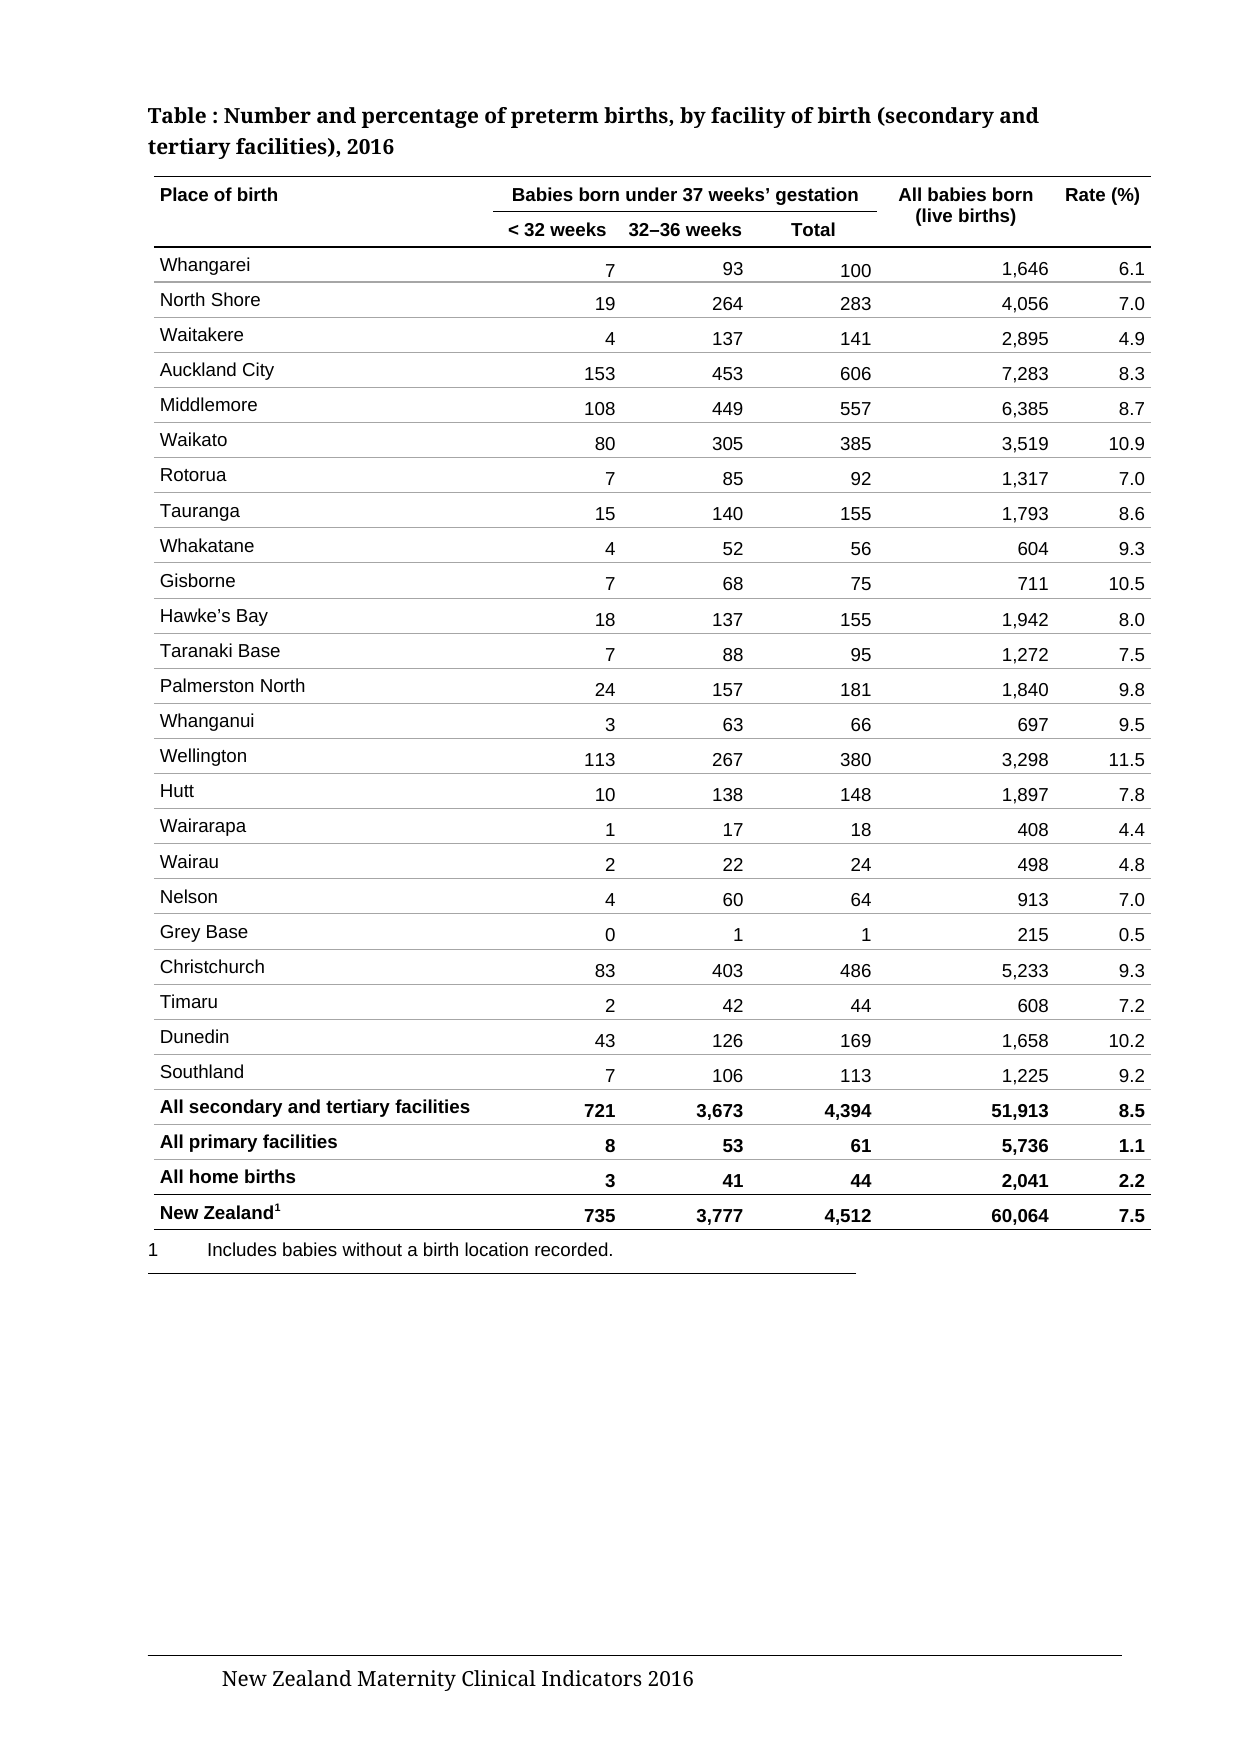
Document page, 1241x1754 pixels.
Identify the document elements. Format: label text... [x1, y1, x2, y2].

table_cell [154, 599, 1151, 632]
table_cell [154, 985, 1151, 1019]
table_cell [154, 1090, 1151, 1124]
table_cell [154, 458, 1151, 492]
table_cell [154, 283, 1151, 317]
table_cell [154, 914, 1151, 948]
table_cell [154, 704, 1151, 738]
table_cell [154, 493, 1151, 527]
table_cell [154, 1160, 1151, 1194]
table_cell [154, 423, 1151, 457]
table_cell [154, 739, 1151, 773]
text 1 Includes babies without a birth location recorded. [148, 1239, 856, 1273]
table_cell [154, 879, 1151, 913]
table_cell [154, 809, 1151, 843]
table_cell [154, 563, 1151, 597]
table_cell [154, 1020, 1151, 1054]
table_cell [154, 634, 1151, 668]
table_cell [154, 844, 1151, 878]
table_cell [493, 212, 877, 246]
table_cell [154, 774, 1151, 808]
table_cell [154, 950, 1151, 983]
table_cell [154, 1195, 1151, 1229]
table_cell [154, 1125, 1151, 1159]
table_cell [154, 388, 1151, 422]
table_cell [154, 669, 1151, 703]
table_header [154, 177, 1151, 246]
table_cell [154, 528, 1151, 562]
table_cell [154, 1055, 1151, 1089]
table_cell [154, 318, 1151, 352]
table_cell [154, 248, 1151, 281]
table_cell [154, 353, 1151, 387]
